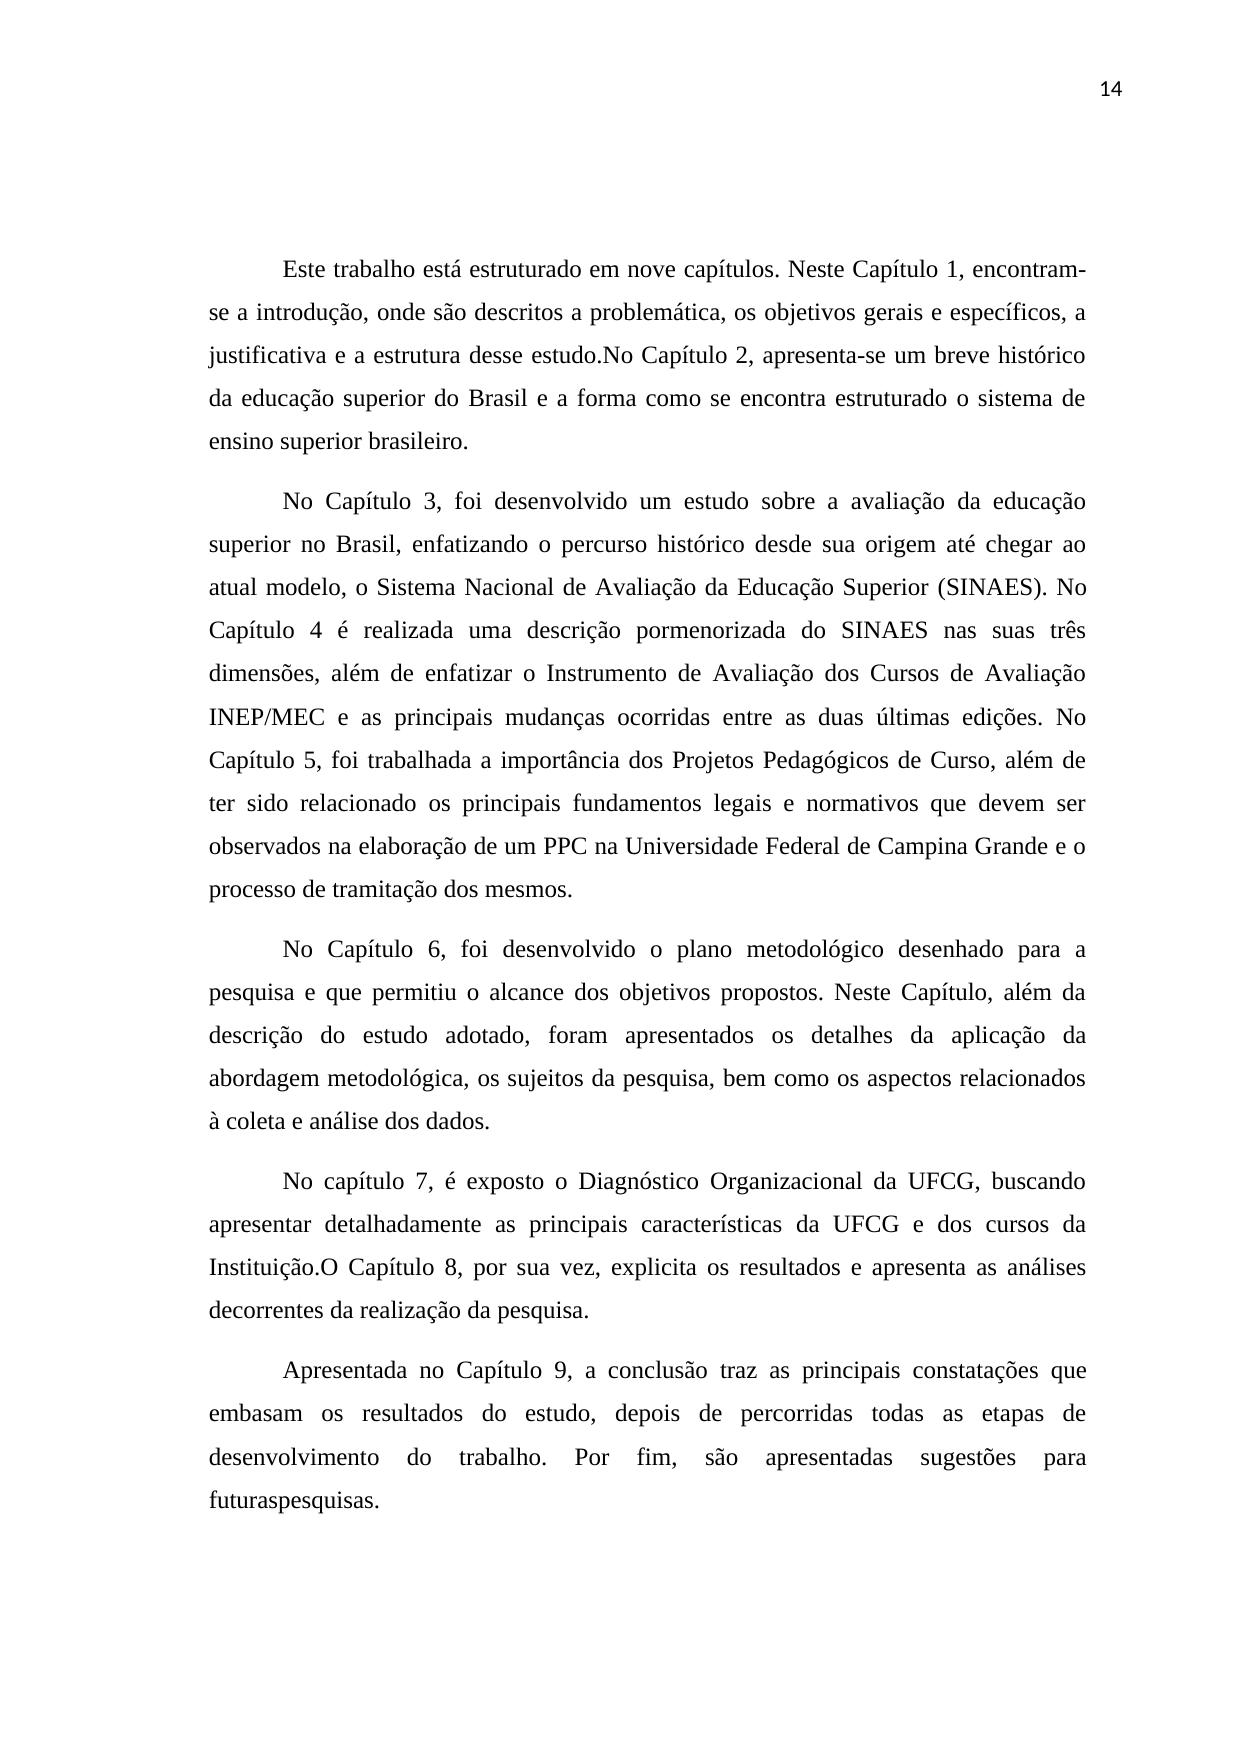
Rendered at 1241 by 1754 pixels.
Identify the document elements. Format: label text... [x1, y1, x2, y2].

text No Capítulo 6, foi desenvolvido o plano metodológico desenhado para a pesquisa e que permitiu o alcance dos objetivos propostos. Neste Capítulo, além da descrição do estudo adotado, foram apresentados os detalhes da aplicação da abordagem metodológica, os sujeitos da pesquisa, bem como os aspectos relacionados à coleta e análise dos dados. [208, 934, 1087, 1135]
text Este trabalho está estruturado em nove capítulos. Neste Capítulo 1, encontram-se a introdução, onde são descritos a problemática, os objetivos gerais e específicos, a justificativa e a estrutura desse estudo.No Capítulo 2, apresenta-se um breve histórico da educação superior do Brasil e a forma como se encontra estruturado o sistema de ensino superior brasileiro. [208, 254, 1087, 455]
text No Capítulo 3, foi desenvolvido um estudo sobre a avaliação da educação superior no Brasil, enfatizando o percurso histórico desde sua origem até chegar ao atual modelo, o Sistema Nacional de Avaliação da Educação Superior (SINAES). No Capítulo 4 é realizada uma descrição pormenorizada do SINAES nas suas três dimensões, além de enfatizar o Instrumento de Avaliação dos Cursos de Avaliação INEP/MEC e as principais mudanças ocorridas entre as duas últimas edições. No Capítulo 5, foi trabalhada a importância dos Projetos Pedagógicos de Curso, além de ter sido relacionado os principais fundamentos legais e normativos que devem ser observados na elaboração de um PPC na Universidade Federal de Campina Grande e o processo de tramitação dos mesmos. [208, 486, 1087, 903]
text No capítulo 7, é exposto o Diagnóstico Organizacional da UFCG, buscando apresentar detalhadamente as principais características da UFCG e dos cursos da Instituição.O Capítulo 8, por sua vez, explicita os resultados e apresenta as análises decorrentes da realização da pesquisa. [208, 1166, 1087, 1324]
text Apresentada no Capítulo 9, a conclusão traz as principais constatações que embasam os resultados do estudo, depois de percorridas todas as etapas de desenvolvimento do trabalho. Por fim, são apresentadas sugestões para futuraspesquisas. [208, 1355, 1087, 1513]
